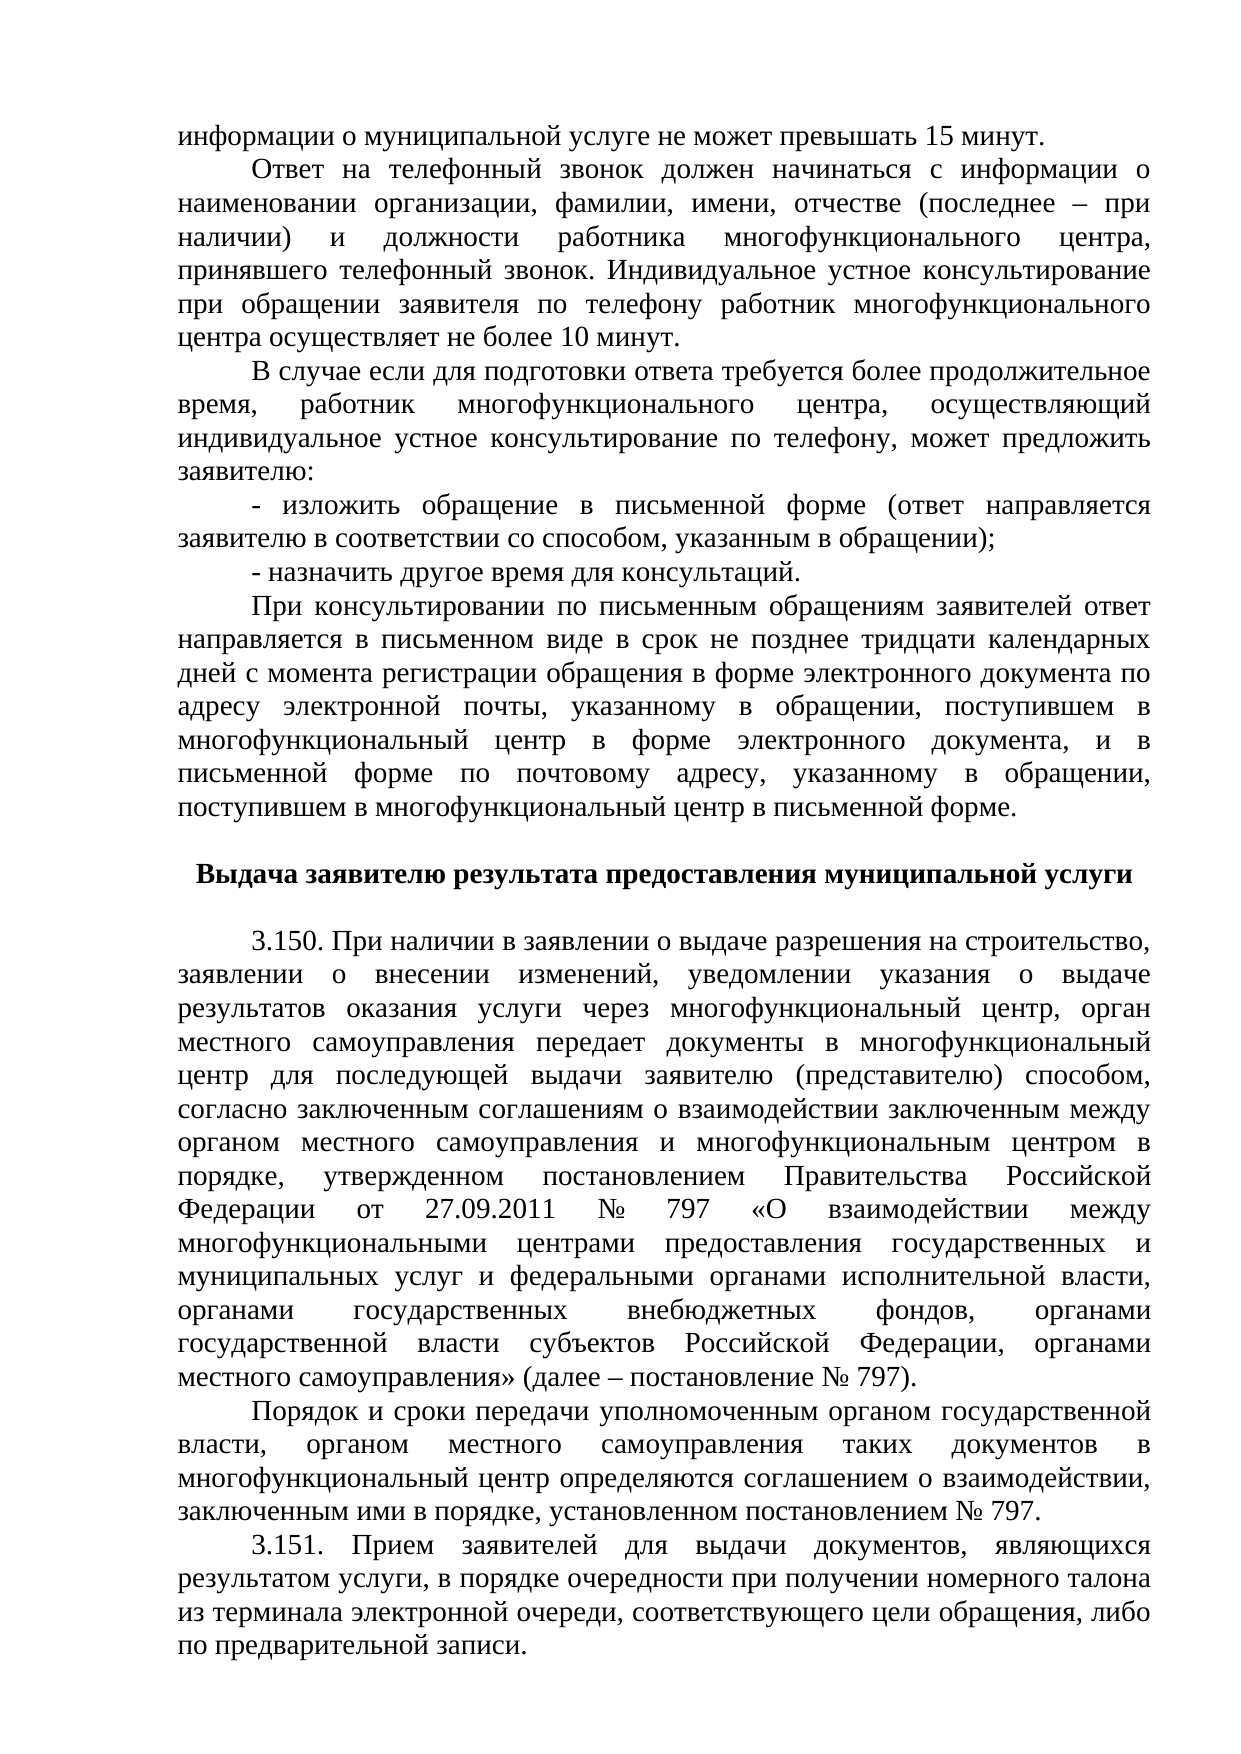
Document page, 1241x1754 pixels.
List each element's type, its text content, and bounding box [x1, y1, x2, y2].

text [177, 118, 1152, 152]
text 3.151. Прием заявителей для выдачи документов, являющихся результатом услуги, в порядке очередности при получении номерного талона из терминала электронной очереди, соответствующего цели обращения, либо по предварительной записи. [177, 1527, 1152, 1661]
text 3.150. При наличии в заявлении о выдаче разрешения на строительство, заявлении о внесении изменений, уведомлении указания о выдаче результатов оказания услуги через многофункциональный центр, орган местного самоуправления передает документы в многофункциональный центр для последующей выдачи заявителю (представителю) способом, согласно заключенным соглашениям о взаимодействии заключенным между органом местного самоуправления и многофункциональным центром в порядке, утвержденном постановлением Правительства Российской Федерации от 27.09.2011 № 797 «О взаимодействии между многофункциональными центрами предоставления государственных и муниципальных услуг и федеральными органами исполнительной власти, органами государственных внебюджетных фондов, органами государственной власти субъектов Российской Федерации, органами местного самоуправления» (далее – постановление № 797). [177, 923, 1152, 1393]
text - изложить обращение в письменной форме (ответ направляется заявителю в соответствии со способом, указанным в обращении); [177, 487, 1152, 554]
text - назначить другое время для консультаций. [177, 554, 1152, 588]
text В случае если для подготовки ответа требуется более продолжительное время, работник многофункционального центра, осуществляющий индивидуальное устное консультирование по телефону, может предложить заявителю: [177, 353, 1152, 487]
text Порядок и сроки передачи уполномоченным органом государственной власти, органом местного самоуправления таких документов в многофункциональный центр определяются соглашением о взаимодействии, заключенным ими в порядке, установленном постановлением № 797. [177, 1393, 1152, 1527]
text При консультировании по письменным обращениям заявителей ответ направляется в письменном виде в срок не позднее тридцати календарных дней с момента регистрации обращения в форме электронного документа по адресу электронной почты, указанному в обращении, поступившем в многофункциональный центр в форме электронного документа, и в письменной форме по почтовому адресу, указанному в обращении, поступившем в многофункциональный центр в письменной форме. [177, 588, 1152, 822]
text Выдача заявителю результата предоставления муниципальной услуги [177, 856, 1152, 889]
text Ответ на телефонный звонок должен начинаться с информации о наименовании организации, фамилии, имени, отчестве (последнее – при наличии) и должности работника многофункционального центра, принявшего телефонный звонок. Индивидуальное устное консультирование при обращении заявителя по телефону работник многофункционального центра осуществляет не более 10 минут. [177, 152, 1152, 353]
